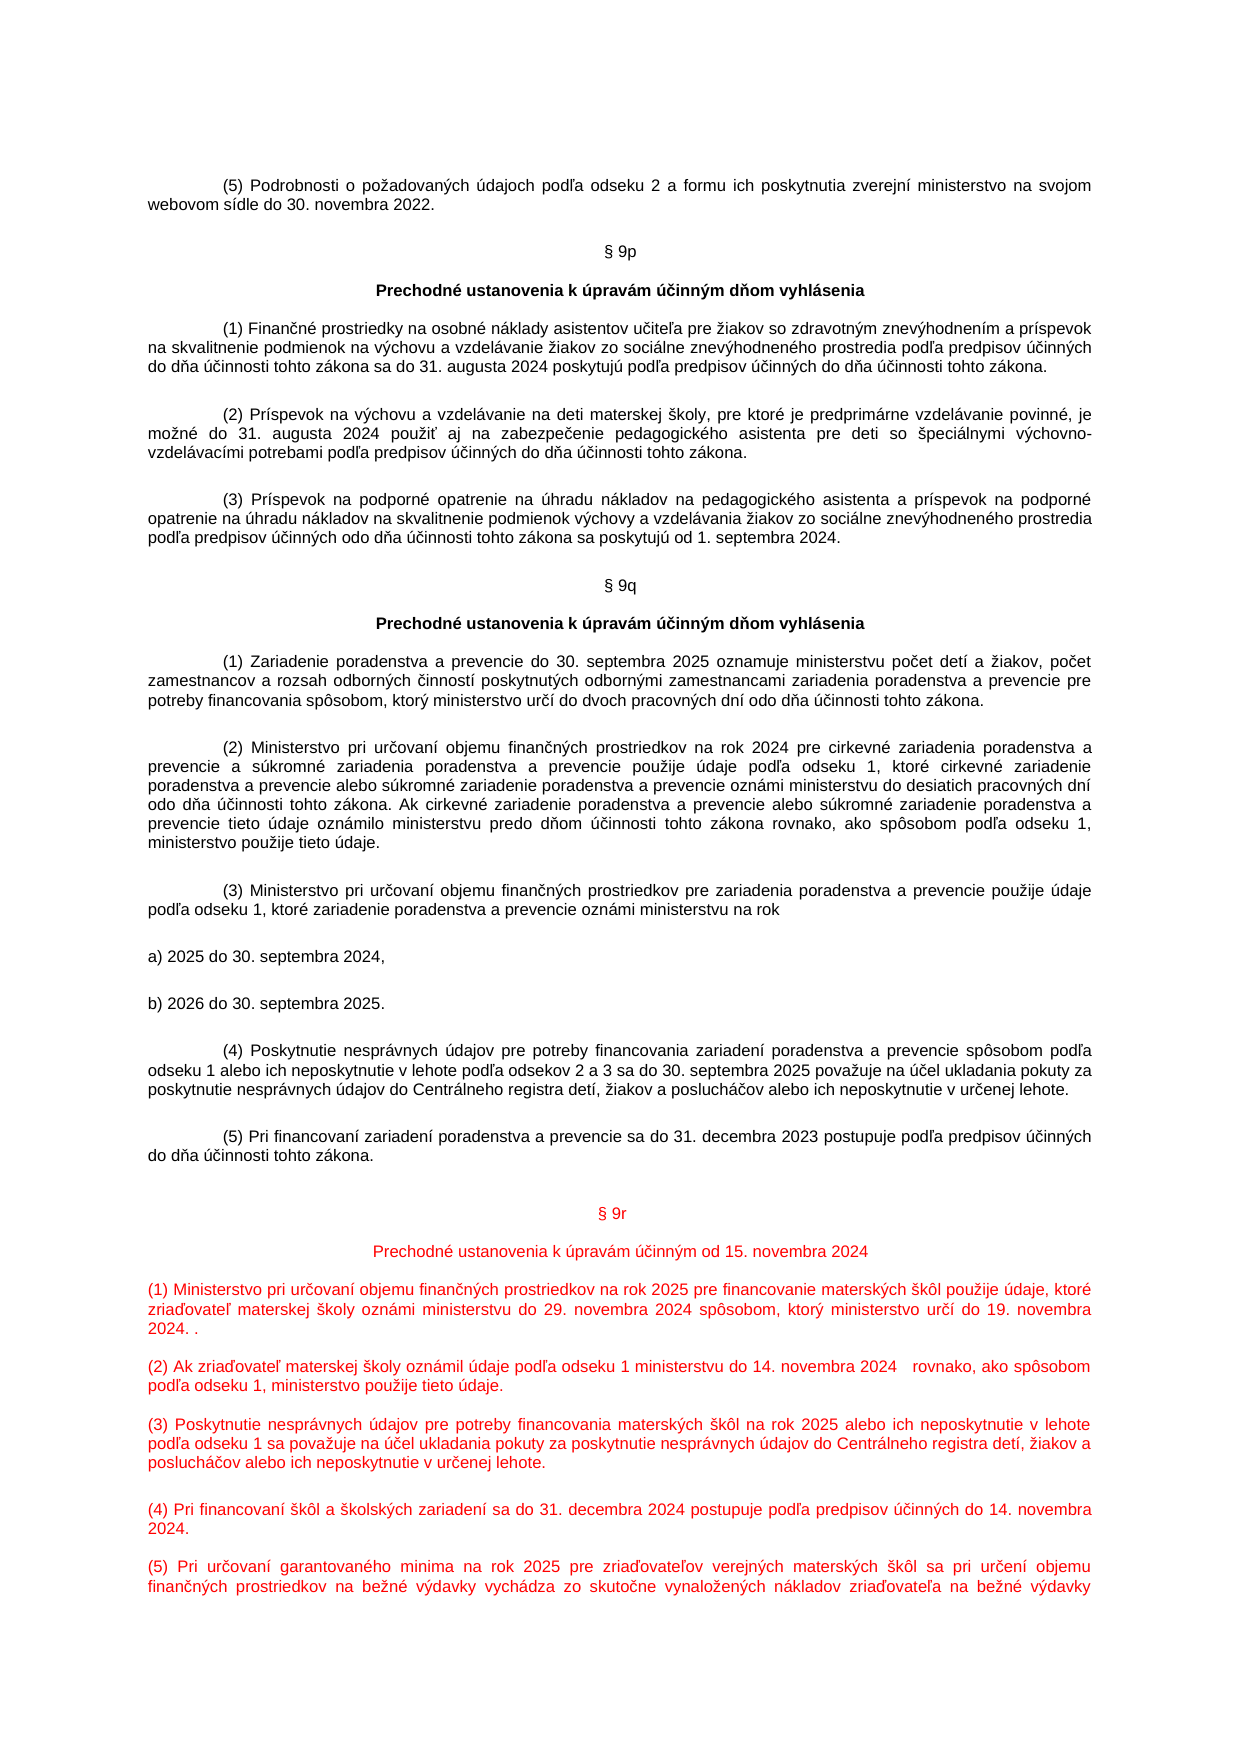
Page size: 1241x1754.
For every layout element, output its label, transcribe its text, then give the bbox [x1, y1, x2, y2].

text Prechodné ustanovenia k úpravám účinným od 15. novembra 2024 [298, 1242, 1092, 1261]
text (2) Ak zriaďovateľ materskej školy oznámil údaje podľa odseku 1 ministerstvu do 14. novembra 2024 rovnako, ako spôsobom podľa odseku 1, ministerstvo použije tieto údaje. [148, 1357, 1092, 1395]
text Prechodné ustanovenia k úpravám účinným dňom vyhlásenia [148, 614, 1092, 633]
text (2) Ministerstvo pri určovaní objemu finančných prostriedkov na rok 2024 pre cirkevné zariadenia poradenstva a prevencie a súkromné zariadenia poradenstva a prevencie použije údaje podľa odseku 1, ktoré cirkevné zariadenie poradenstva a prevencie alebo súkromné zariadenie poradenstva a prevencie oznámi ministerstvu do desiatich pracovných dní odo dňa účinnosti tohto zákona. Ak cirkevné zariadenie poradenstva a prevencie alebo súkromné zariadenie poradenstva a prevencie tieto údaje oznámilo ministerstvu predo dňom účinnosti tohto zákona rovnako, ako spôsobom podľa odseku 1, ministerstvo použije tieto údaje. [148, 737, 1092, 852]
text (5) Pri financovaní zariadení poradenstva a prevencie sa do 31. decembra 2023 postupuje podľa predpisov účinných do dňa účinnosti tohto zákona. [148, 1127, 1092, 1165]
text (5) Podrobnosti o požadovaných údajoch podľa odseku 2 a formu ich poskytnutia zverejní ministerstvo na svojom webovom sídle do 30. novembra 2022. [148, 176, 1092, 214]
text (1) Ministerstvo pri určovaní objemu finančných prostriedkov na rok 2025 pre financovanie materských škôl použije údaje, ktoré zriaďovateľ materskej školy oznámi ministerstvu do 29. novembra 2024 spôsobom, ktorý ministerstvo určí do 19. novembra 2024. . [148, 1280, 1092, 1338]
text (3) Poskytnutie nesprávnych údajov pre potreby financovania materských škôl na rok 2025 alebo ich neposkytnutie v lehote podľa odseku 1 sa považuje na účel ukladania pokuty za poskytnutie nesprávnych údajov do Centrálneho registra detí, žiakov a poslucháčov alebo ich neposkytnutie v určenej lehote. [148, 1414, 1092, 1472]
text § 9q [148, 575, 1092, 594]
text (4) Pri financovaní škôl a školských zariadení sa do 31. decembra 2024 postupuje podľa predpisov účinných do 14. novembra 2024. [148, 1500, 1092, 1538]
text (3) Príspevok na podporné opatrenie na úhradu nákladov na pedagogického asistenta a príspevok na podporné opatrenie na úhradu nákladov na skvalitnenie podmienok výchovy a vzdelávania žiakov zo sociálne znevýhodneného prostredia podľa predpisov účinných odo dňa účinnosti tohto zákona sa poskytujú od 1. septembra 2024. [148, 490, 1092, 547]
text (3) Ministerstvo pri určovaní objemu finančných prostriedkov pre zariadenia poradenstva a prevencie použije údaje podľa odseku 1, ktoré zariadenie poradenstva a prevencie oznámi ministerstvu na rok [148, 881, 1092, 919]
text (2) Príspevok na výchovu a vzdelávanie na deti materskej školy, pre ktoré je predprimárne vzdelávanie povinné, je možné do 31. augusta 2024 použiť aj na zabezpečenie pedagogického asistenta pre deti so špeciálnymi výchovno-vzdelávacími potrebami podľa predpisov účinných do dňa účinnosti tohto zákona. [148, 404, 1092, 462]
text a) 2025 do 30. septembra 2024, [148, 947, 1092, 966]
text (1) Finančné prostriedky na osobné náklady asistentov učiteľa pre žiakov so zdravotným znevýhodnením a príspevok na skvalitnenie podmienok na výchovu a vzdelávanie žiakov zo sociálne znevýhodneného prostredia podľa predpisov účinných do dňa účinnosti tohto zákona sa do 31. augusta 2024 poskytujú podľa predpisov účinných do dňa účinnosti tohto zákona. [148, 319, 1092, 376]
text b) 2026 do 30. septembra 2025. [148, 994, 1092, 1013]
text (4) Poskytnutie nesprávnych údajov pre potreby financovania zariadení poradenstva a prevencie spôsobom podľa odseku 1 alebo ich neposkytnutie v lehote podľa odsekov 2 a 3 sa do 30. septembra 2025 považuje na účel ukladania pokuty za poskytnutie nesprávnych údajov do Centrálneho registra detí, žiakov a poslucháčov alebo ich neposkytnutie v určenej lehote. [148, 1041, 1092, 1099]
text Prechodné ustanovenia k úpravám účinným dňom vyhlásenia [148, 280, 1092, 299]
text § 9r [148, 1203, 1092, 1223]
text (1) Zariadenie poradenstva a prevencie do 30. septembra 2025 oznamuje ministerstvu počet detí a žiakov, počet zamestnancov a rozsah odborných činností poskytnutých odbornými zamestnancami zariadenia poradenstva a prevencie pre potreby financovania spôsobom, ktorý ministerstvo určí do dvoch pracovných dní odo dňa účinnosti tohto zákona. [148, 652, 1092, 709]
text § 9p [148, 242, 1092, 261]
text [148, 1557, 1092, 1596]
